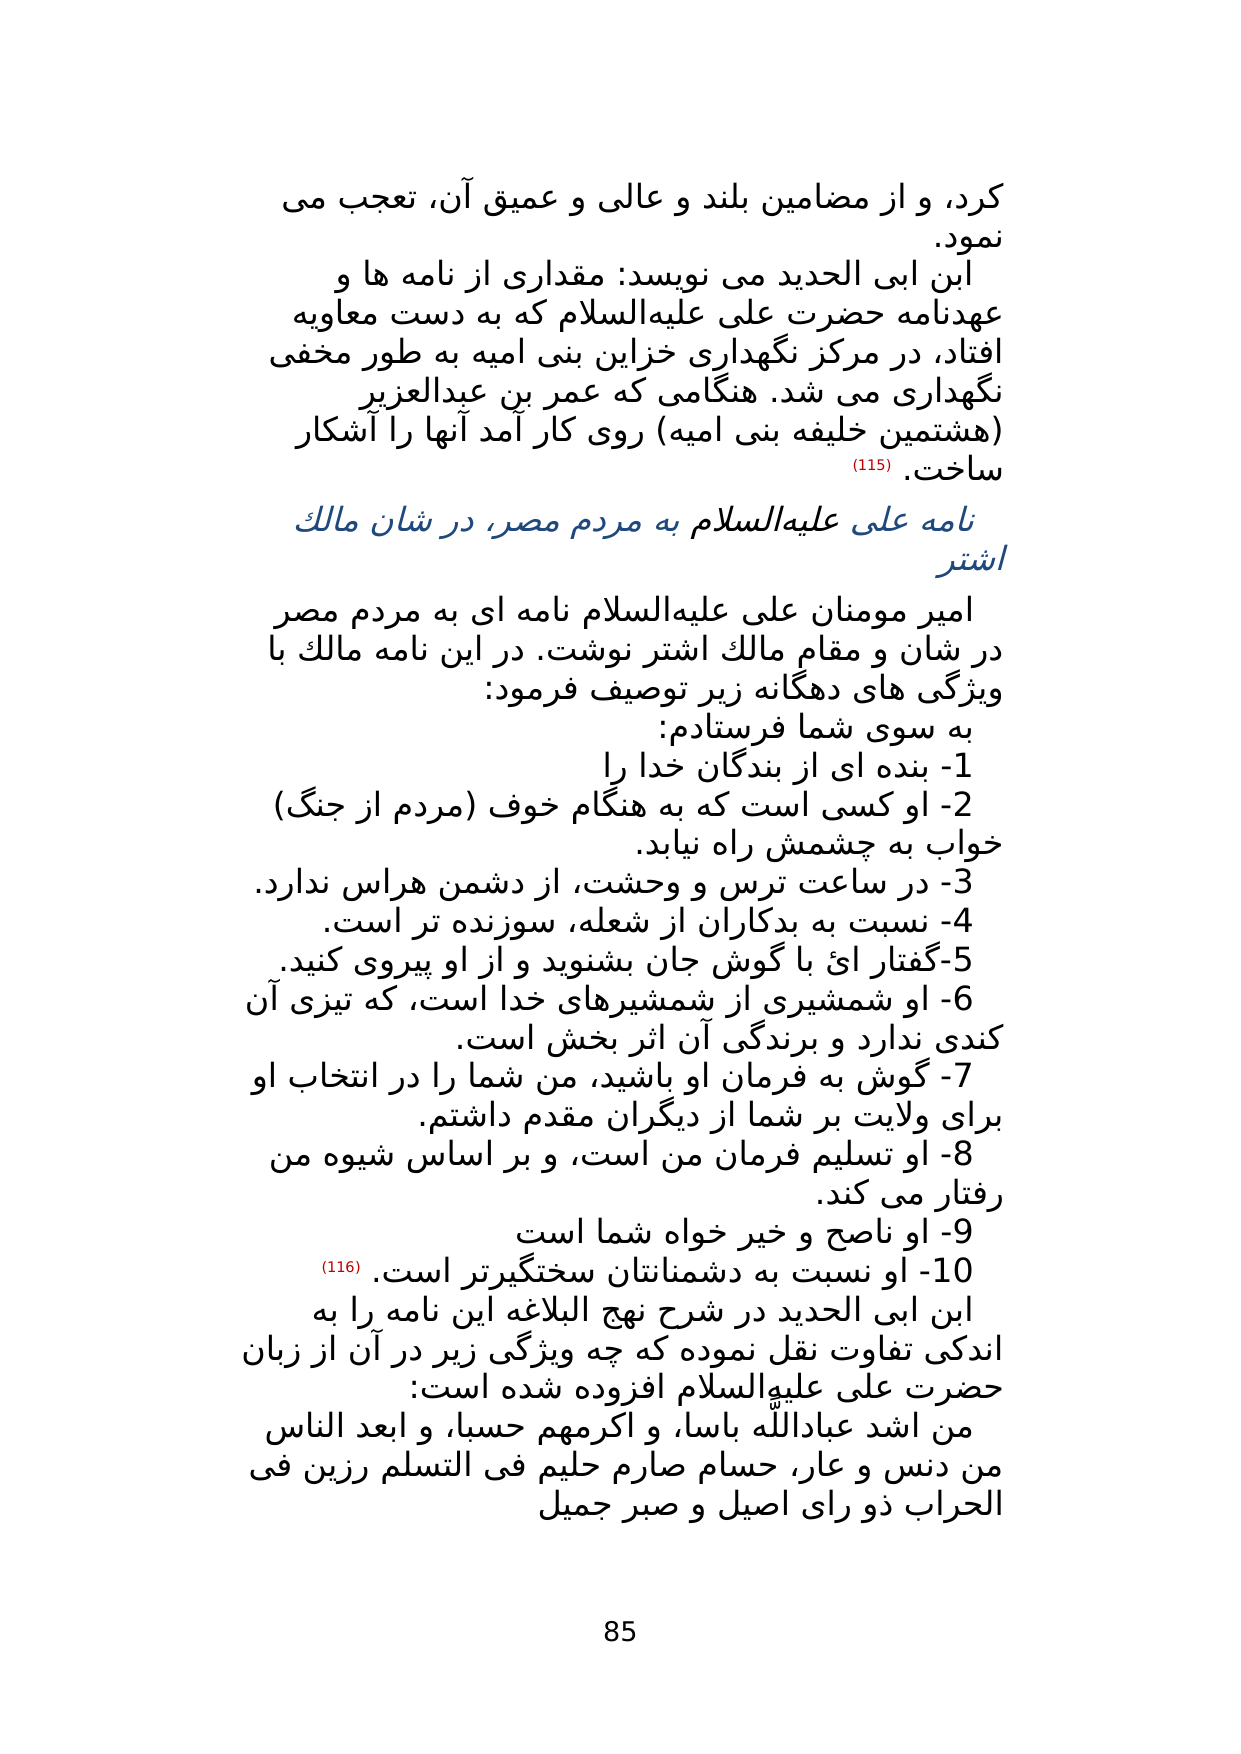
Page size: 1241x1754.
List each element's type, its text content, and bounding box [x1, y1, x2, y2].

text 10- او نسبت به دشمنانتان سختگیرتر است. (116) [236, 1251, 1004, 1290]
text 8- او تسلیم فرمان من است، و بر اساس شیوه من رفتار مى كند. [236, 1135, 1004, 1212]
text به سوى شما فرستادم: [236, 707, 1004, 746]
text 4- نسبت به بدكاران از شعله، سوزنده تر است. [236, 902, 1004, 940]
text 6- او شمشیرى از شمشیرهاى خدا است، كه تیزى آن كندى ندارد و برندگى آن اثر بخش است. [236, 979, 1004, 1057]
text 1- بنده اى از بندگان خدا را [236, 746, 1004, 785]
subtitle نامه على عليه‌السلام به مردم مصر، در شان مالك اشتر [236, 501, 1004, 578]
text 2- او كسى است كه به هنگام خوف (مردم از جنگ) خواب به چشمش راه نیابد. [236, 785, 1004, 863]
text ابن ابى الحدید مى نویسد: مقدارى از نامه ها و عهدنامه حضرت على عليه‌السلام كه به دست معاویه افتاد، در مركز نگهدارى خزاین بنى امیه به طور مخفى نگهدارى مى شد. هنگامى كه عمر بن عبدالعزیر (هشتمین خلیفه بنى امیه) روى كار آمد آنها را آشكار ساخت. (115) [236, 255, 1004, 488]
text امیر مومنان على عليه‌السلام نامه اى به مردم مصر در شان و مقام مالك اشتر نوشت. در این نامه مالك با ویژگى هاى دهگانه زیر توصیف فرمود: [236, 591, 1004, 707]
text 9- او ناصح و خیر خواه شما است [236, 1212, 1004, 1251]
text 7- گوش به فرمان او باشید، من شما را در انتخاب او براى ولایت بر شما از دیگران مقدم داشتم. [236, 1057, 1004, 1135]
text 5-گفتار ائ با گوش جان بشنوید و از او پیروى كنید. [236, 940, 1004, 979]
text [236, 177, 1004, 255]
text 3- در ساعت ترس و وحشت، از دشمن هراس ندارد. [236, 863, 1004, 902]
text ابن ابى الحدید در شرح نهج البلاغه این نامه را به اندكى تفاوت نقل نموده كه چه ویژگى زیر در آن از زبان حضرت على عليه‌السلام افزوده شده است: [236, 1290, 1004, 1407]
text من اشد عباداللَّه باسا، و اكرمهم حسبا، و ابعد الناس من دنس و عار، حسام صارم حلیم فى التسلم رزین فى الحراب ذو راى اصیل و صبر جمیل [236, 1407, 1004, 1523]
